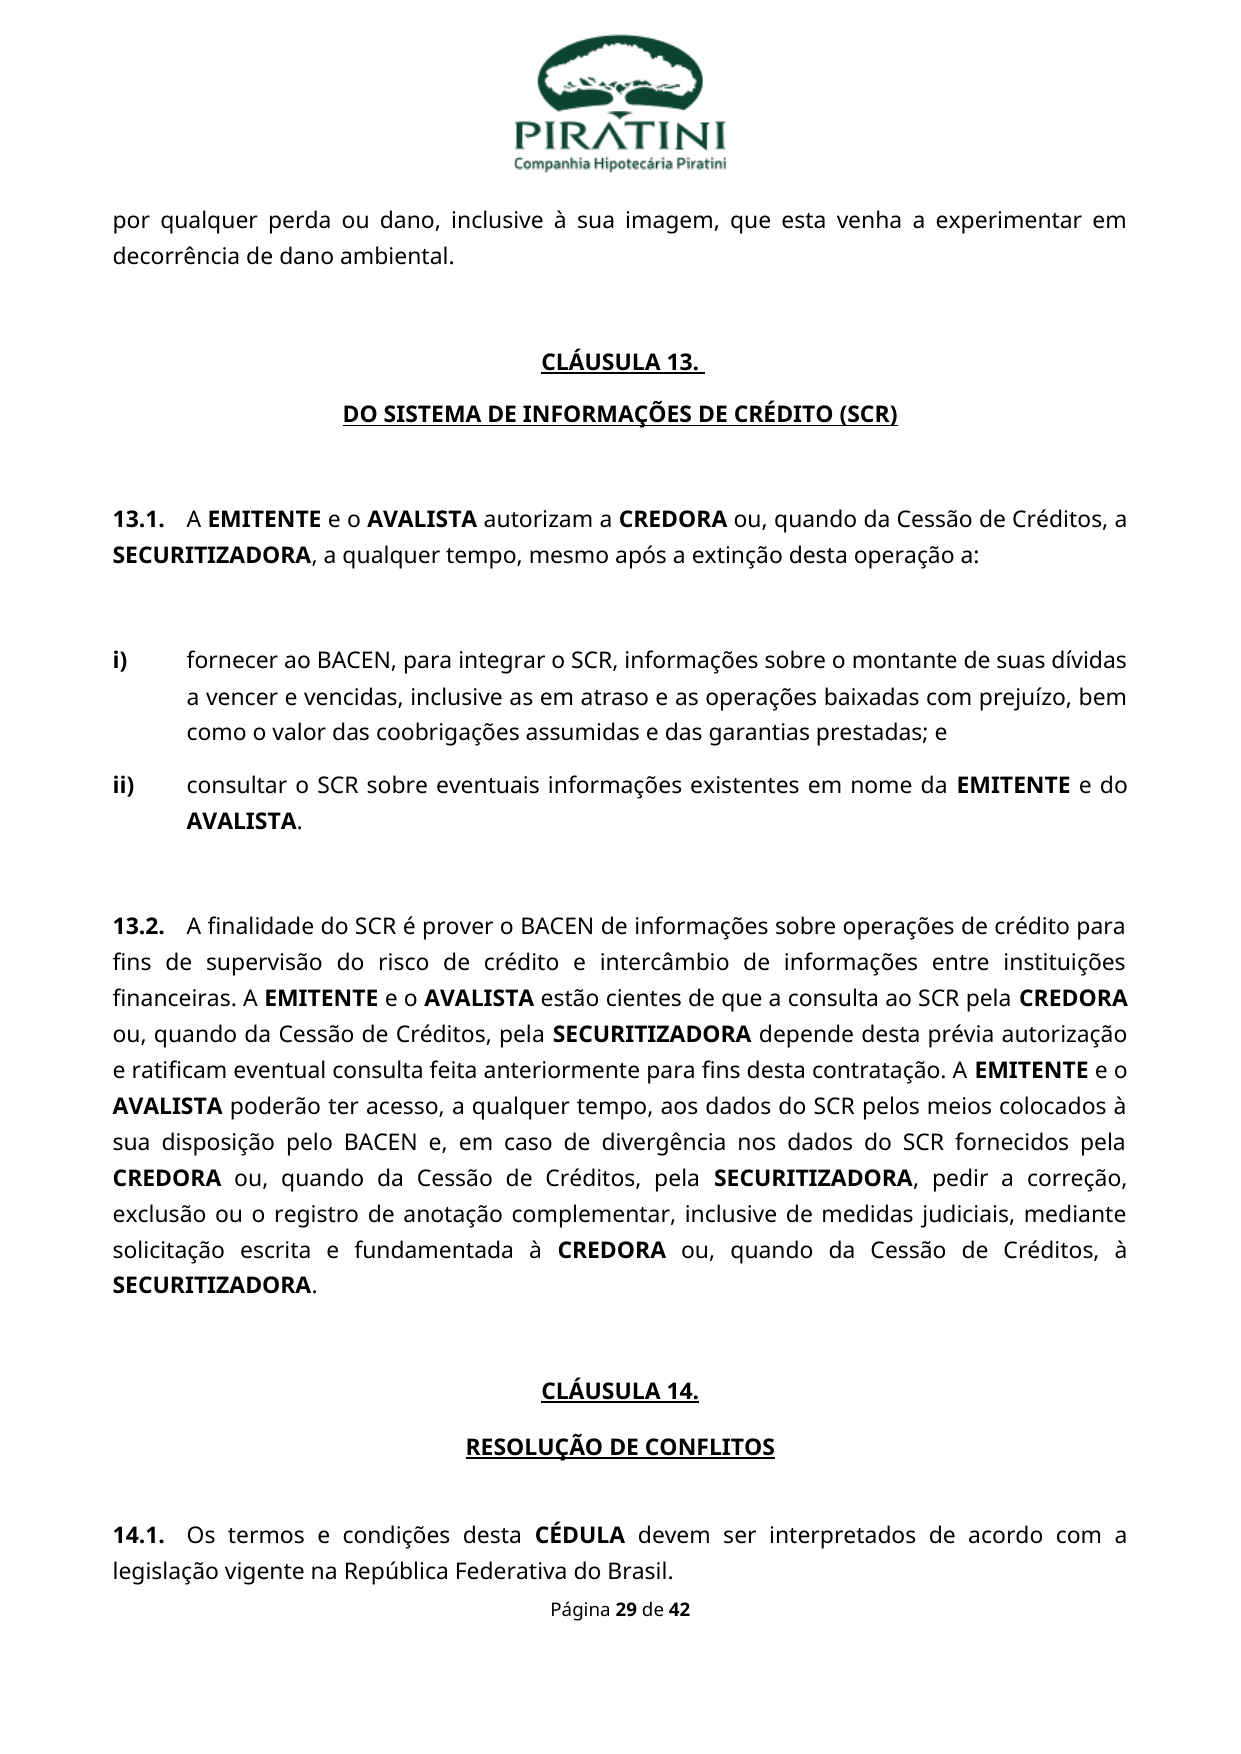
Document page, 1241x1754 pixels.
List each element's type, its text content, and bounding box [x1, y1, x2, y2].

text CLÁUSULA 13. [112, 346, 1128, 377]
text 14.1. Os termos e condições desta CÉDULA devem ser interpretados de acordo com a legislação vigente na República Federativa do Brasil. [112, 1519, 1128, 1586]
text 13.2. A finalidade do SCR é prover o BACEN de informações sobre operações de crédito para fins de supervisão do risco de crédito e intercâmbio de informações entre instituições financeiras. A EMITENTE e o AVALISTA estão cientes de que a consulta ao SCR pela CREDORA ou, quando da Cessão de Créditos, pela SECURITIZADORA depende desta prévia autorização e ratificam eventual consulta feita anteriormente para fins desta contratação. A EMITENTE e o AVALISTA poderão ter acesso, a qualquer tempo, aos dados do SCR pelos meios colocados à sua disposição pelo BACEN e, em caso de divergência nos dados do SCR fornecidos pela CREDORA ou, quando da Cessão de Créditos, pela SECURITIZADORA, pedir a correção, exclusão ou o registro de anotação complementar, inclusive de medidas judiciais, mediante solicitação escrita e fundamentada à CREDORA ou, quando da Cessão de Créditos, à SECURITIZADORA. [112, 910, 1128, 1301]
text CLÁUSULA 14. [112, 1375, 1128, 1406]
list consultar o SCR sobre eventuais informações existentes em nome da EMITENTE e do AVALISTA. [112, 769, 1128, 836]
text DO SISTEMA DE INFORMAÇÕES DE CRÉDITO (SCR) [112, 398, 1128, 429]
list fornecer ao BACEN, para integrar o SCR, informações sobre o montante de suas dívidas a vencer e vencidas, inclusive as em atraso e as operações baixadas com prejuízo, bem como o valor das coobrigações assumidas e das garantias prestadas; e [112, 644, 1128, 748]
text RESOLUÇÃO DE CONFLITOS [112, 1430, 1128, 1462]
picture [514, 29, 727, 181]
text 13.1. A EMITENTE e o AVALISTA autorizam a CREDORA ou, quando da Cessão de Créditos, a SECURITIZADORA, a qualquer tempo, mesmo após a extinção desta operação a: [112, 503, 1128, 571]
